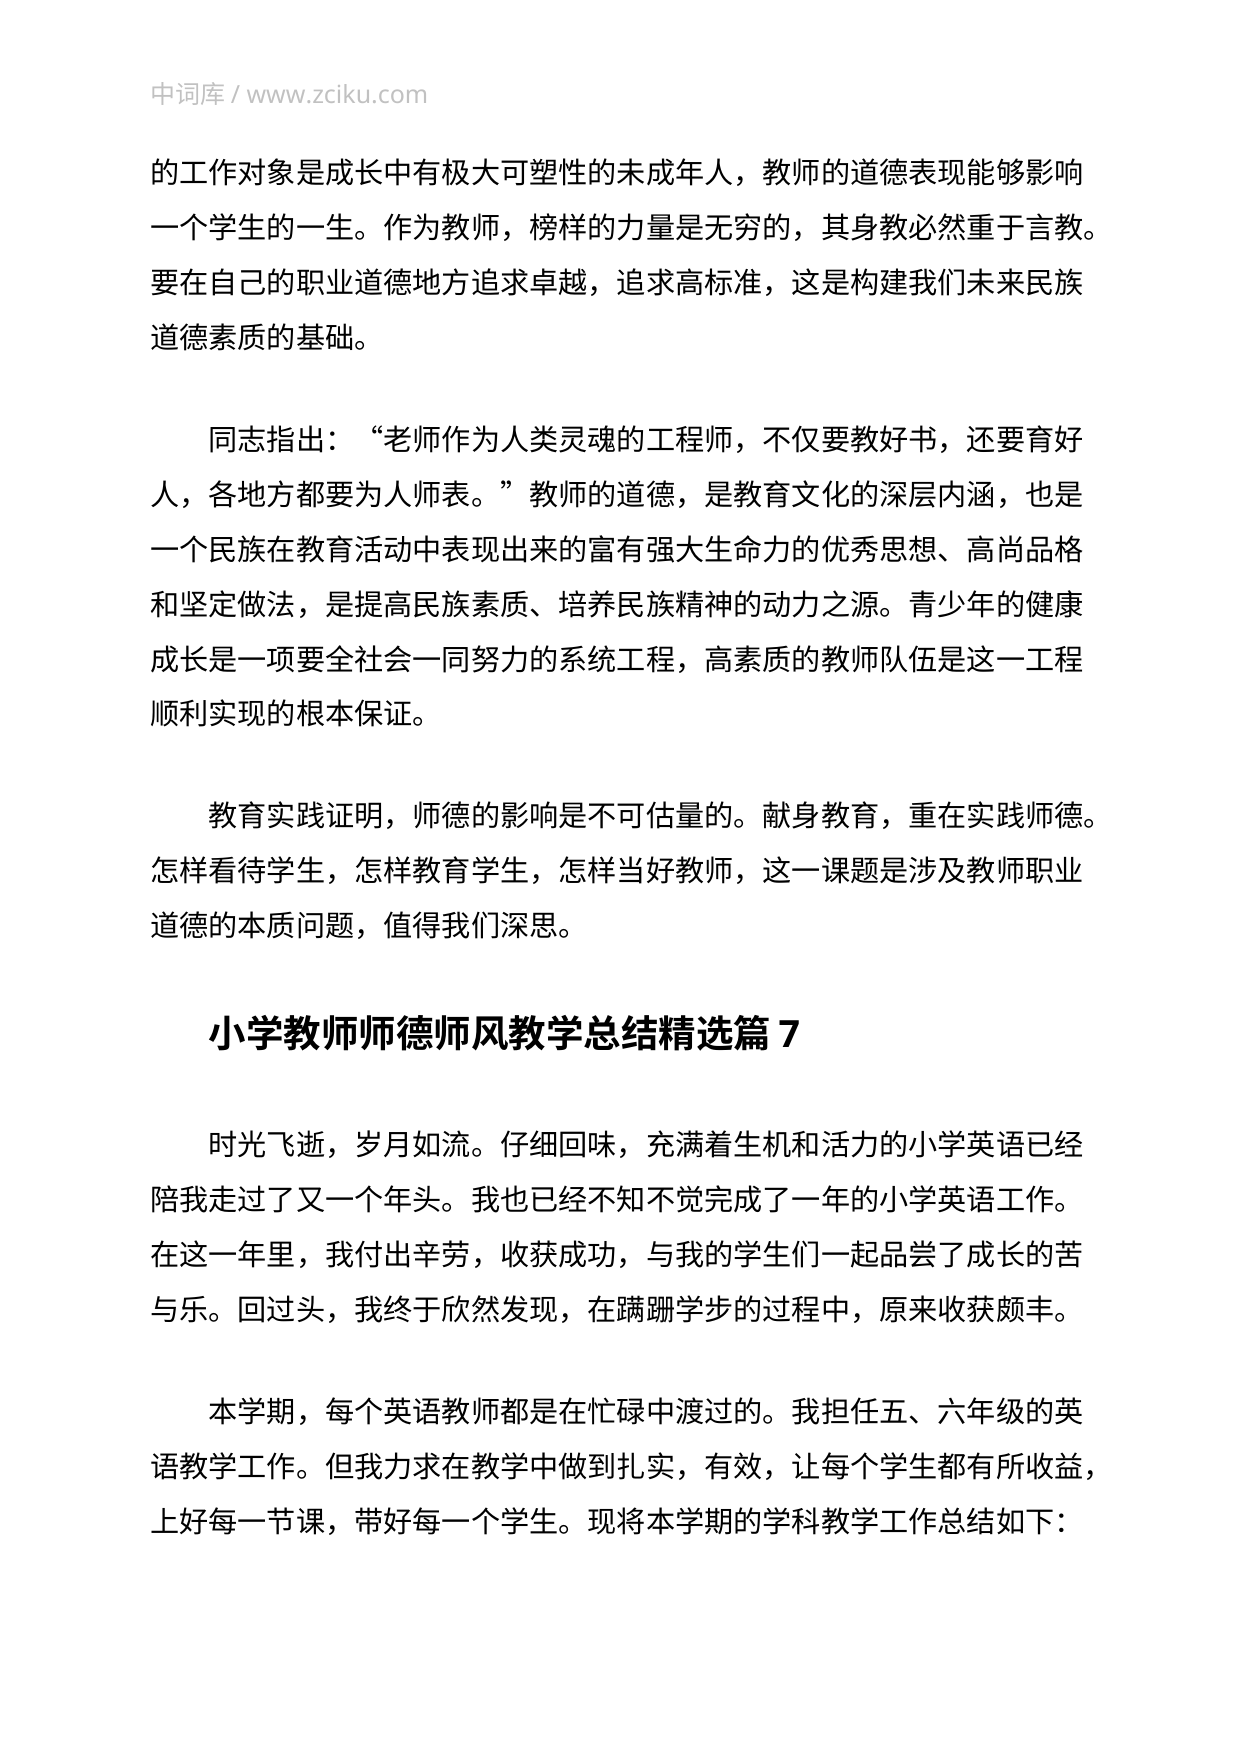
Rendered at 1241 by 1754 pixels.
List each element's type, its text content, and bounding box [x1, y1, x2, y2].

text 同志指出：“老师作为人类灵魂的工程师，不仅要教好书，还要育好人，各地方都要为人师表。”教师的道德，是教育文化的深层内涵，也是一个民族在教育活动中表现出来的富有强大生命力的优秀思想、高尚品格和坚定做法，是提高民族素质、培养民族精神的动力之源。青少年的健康成长是一项要全社会一同努力的系统工程，高素质的教师队伍是这一工程顺利实现的根本保证。 [150, 416, 1090, 733]
text 小学教师师德师风教学总结精选篇7 [150, 1004, 1090, 1059]
text 时光飞逝，岁月如流。仔细回味，充满着生机和活力的小学英语已经陪我走过了又一个年头。我也已经不知不觉完成了一年的小学英语工作。在这一年里，我付出辛劳，收获成功，与我的学生们一起品尝了成长的苦与乐。回过头，我终于欣然发现，在蹒跚学步的过程中，原来收获颇丰。 [150, 1122, 1090, 1329]
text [150, 150, 1090, 357]
text 教育实践证明，师德的影响是不可估量的。献身教育，重在实践师德。怎样看待学生，怎样教育学生，怎样当好教师，这一课题是涉及教师职业道德的本质问题，值得我们深思。 [150, 793, 1090, 945]
text 本学期，每个英语教师都是在忙碌中渡过的。我担任五、六年级的英语教学工作。但我力求在教学中做到扎实，有效，让每个学生都有所收益，上好每一节课，带好每一个学生。现将本学期的学科教学工作总结如下： [150, 1388, 1090, 1540]
